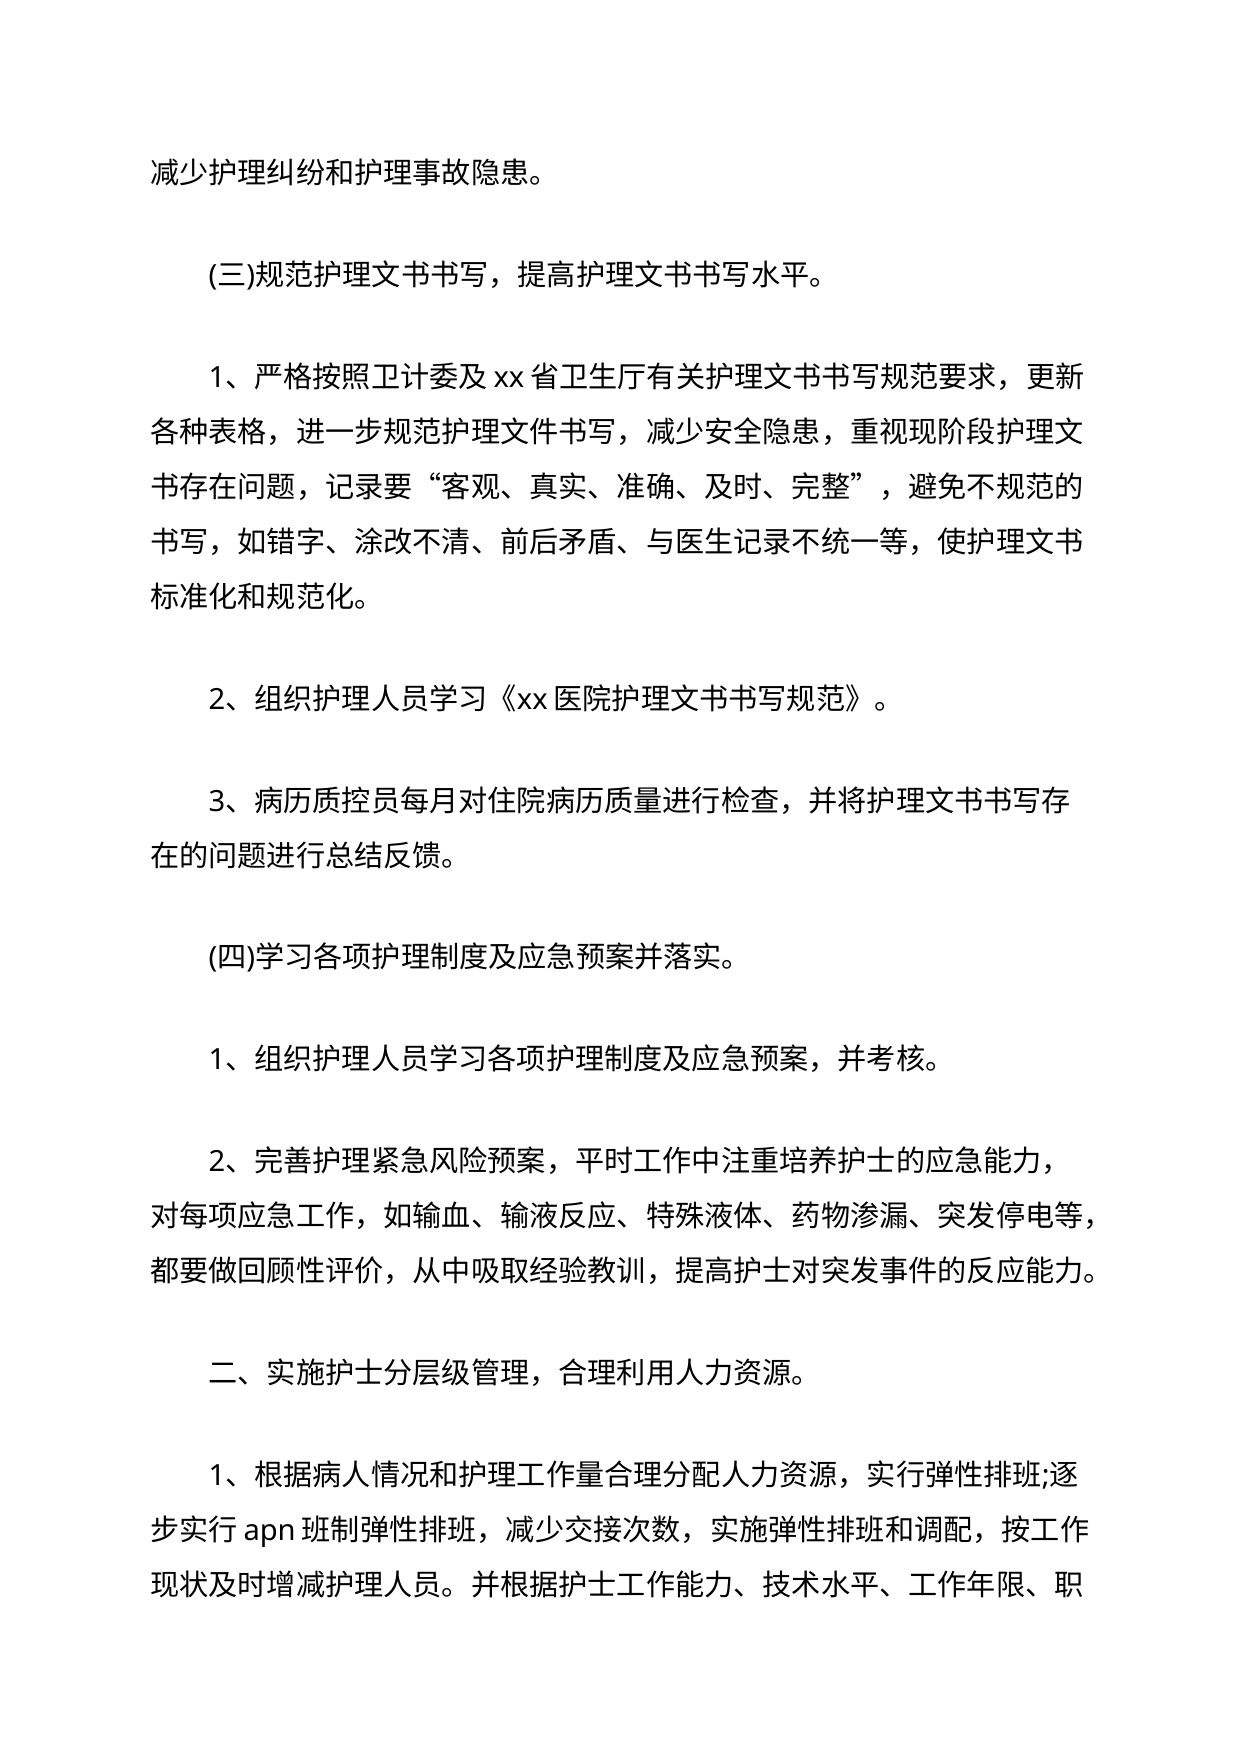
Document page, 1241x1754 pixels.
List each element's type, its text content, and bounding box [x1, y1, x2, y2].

text 3、病历质控员每月对住院病历质量进行检查，并将护理文书书写存在的问题进行总结反馈。 [150, 777, 1090, 874]
text (三)规范护理文书书写，提高护理文书书写水平。 [150, 252, 1090, 294]
text (四)学习各项护理制度及应急预案并落实。 [150, 934, 1090, 976]
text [150, 150, 1090, 192]
text 2、完善护理紧急风险预案，平时工作中注重培养护士的应急能力，对每项应急工作，如输血、输液反应、特殊液体、药物渗漏、突发停电等，都要做回顾性评价，从中吸取经验教训，提高护士对突发事件的反应能力。 [150, 1138, 1090, 1290]
text 1、组织护理人员学习各项护理制度及应急预案，并考核。 [150, 1036, 1090, 1078]
text 1、严格按照卫计委及xx省卫生厅有关护理文书书写规范要求，更新各种表格，进一步规范护理文件书写，减少安全隐患，重视现阶段护理文书存在问题，记录要“客观、真实、准确、及时、完整”，避免不规范的书写，如错字、涂改不清、前后矛盾、与医生记录不统一等，使护理文书标准化和规范化。 [150, 354, 1090, 616]
text 二、实施护士分层级管理，合理利用人力资源。 [150, 1349, 1090, 1392]
text 2、组织护理人员学习《xx医院护理文书书写规范》。 [150, 675, 1090, 718]
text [150, 1451, 1090, 1604]
